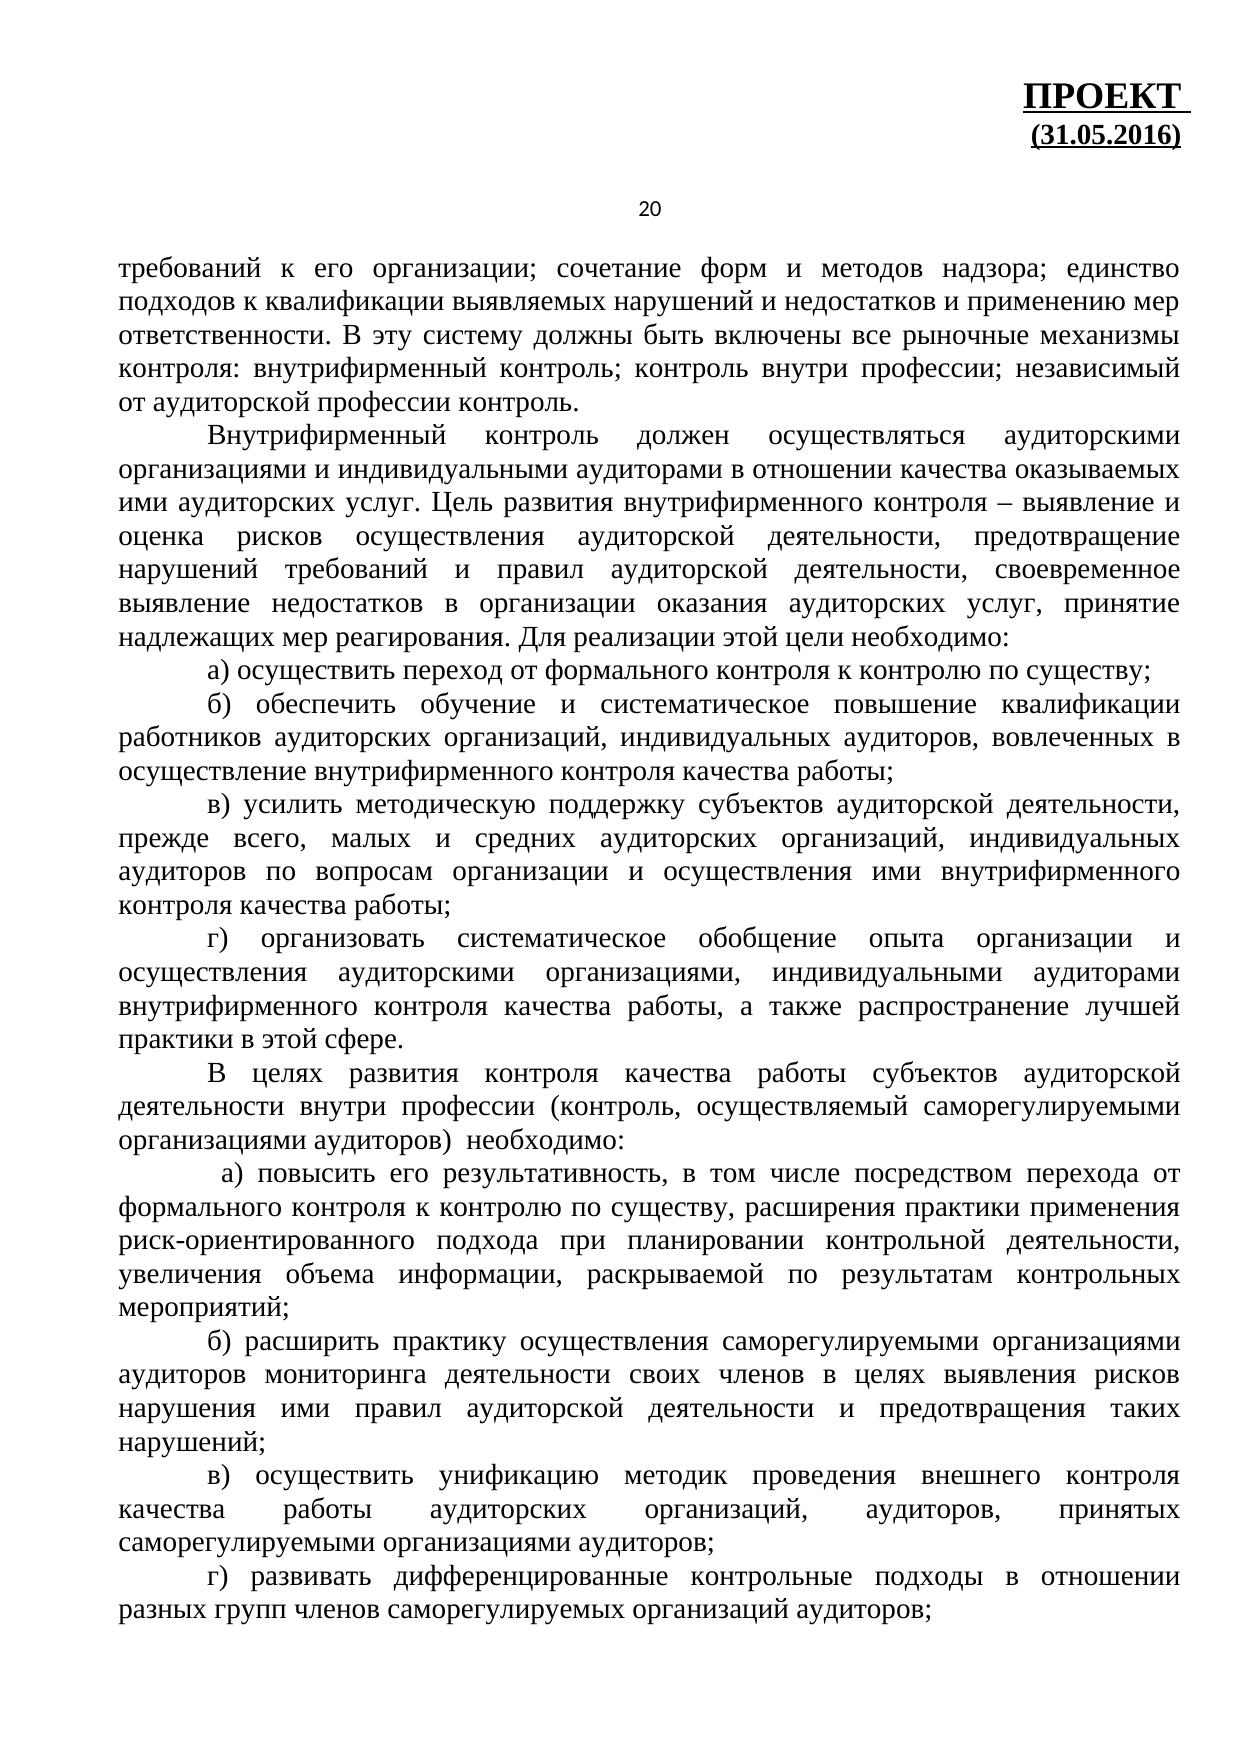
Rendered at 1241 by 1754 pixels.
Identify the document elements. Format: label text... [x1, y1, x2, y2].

text Внутрифирменный контроль должен осуществляться аудиторскими организациями и индивидуальными аудиторами в отношении качества оказываемых ими аудиторских услуг. Цель развития внутрифирменного контроля – выявление и оценка рисков осуществления аудиторской деятельности, предотвращение нарушений требований и правил аудиторской деятельности, своевременное выявление недостатков в организации оказания аудиторских услуг, принятие надлежащих мер реагирования. Для реализации этой цели необходимо: [118, 417, 1181, 652]
text в) усилить методическую поддержку субъектов аудиторской деятельности, прежде всего, малых и средних аудиторских организаций, индивидуальных аудиторов по вопросам организации и осуществления ими внутрифирменного контроля качества работы; [118, 786, 1181, 921]
text б) обеспечить обучение и систематическое повышение квалификации работников аудиторских организаций, индивидуальных аудиторов, вовлеченных в осуществление внутрифирменного контроля качества работы; [118, 686, 1181, 786]
text а) повысить его результативность, в том числе посредством перехода от формального контроля к контролю по существу, расширения практики применения риск-ориентированного подхода при планировании контрольной деятельности, увеличения объема информации, раскрываемой по результатам контрольных мероприятий; [118, 1155, 1181, 1323]
text в) осуществить унификацию методик проведения внешнего контроля качества работы аудиторских организаций, аудиторов, принятых саморегулируемыми организациями аудиторов; [118, 1457, 1181, 1558]
text г) организовать систематическое обобщение опыта организации и осуществления аудиторскими организациями, индивидуальными аудиторами внутрифирменного контроля качества работы, а также распространение лучшей практики в этой сфере. [118, 921, 1181, 1055]
text В целях развития контроля качества работы субъектов аудиторской деятельности внутри профессии (контроль, осуществляемый саморегулируемыми организациями аудиторов) необходимо: [118, 1055, 1181, 1155]
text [118, 250, 1181, 417]
text б) расширить практику осуществления саморегулируемыми организациями аудиторов мониторинга деятельности своих членов в целях выявления рисков нарушения ими правил аудиторской деятельности и предотвращения таких нарушений; [118, 1323, 1181, 1457]
text г) развивать дифференцированные контрольные подходы в отношении разных групп членов саморегулируемых организаций аудиторов; [118, 1558, 1181, 1625]
text а) осуществить переход от формального контроля к контролю по существу; [118, 652, 1181, 686]
